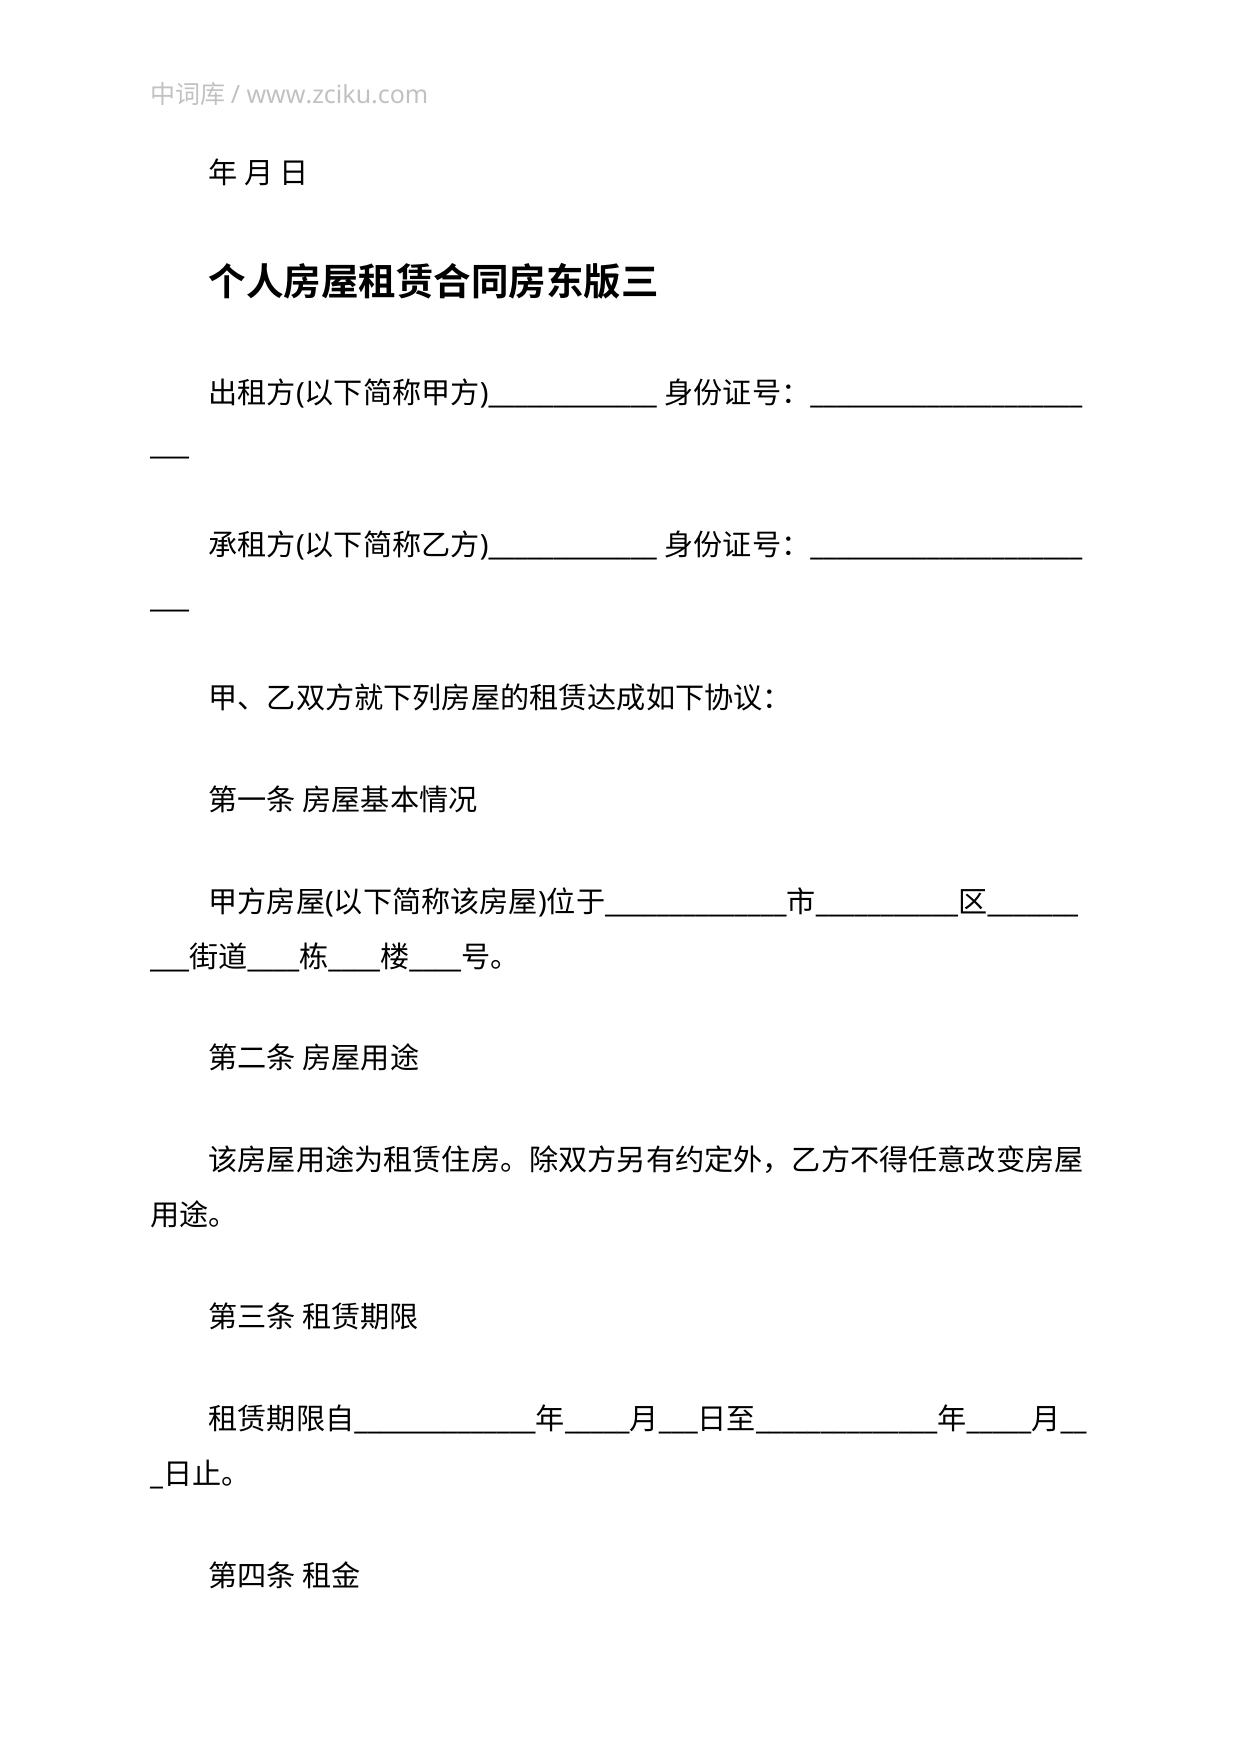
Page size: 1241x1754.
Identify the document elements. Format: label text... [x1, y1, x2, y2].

text 第二条 房屋用途 [150, 1035, 1090, 1077]
text 出租方(以下简称甲方)_____________ 身份证号：________________________ [150, 369, 1090, 463]
text 第三条 租赁期限 [150, 1293, 1090, 1336]
text 个人房屋租赁合同房东版三 [150, 252, 1090, 306]
text 第一条 房屋基本情况 [150, 776, 1090, 819]
text 甲、乙双方就下列房屋的租赁达成如下协议： [150, 674, 1090, 717]
text 年 月 日 [150, 150, 1090, 192]
text 承租方(以下简称乙方)_____________ 身份证号：________________________ [150, 522, 1090, 616]
text 甲方房屋(以下简称该房屋)位于______________市___________区__________街道____栋____楼____号。 [150, 878, 1090, 976]
text 该房屋用途为租赁住房。除双方另有约定外，乙方不得任意改变房屋用途。 [150, 1137, 1090, 1234]
text 租赁期限自______________年_____月___日至______________年_____月___日止。 [150, 1395, 1090, 1493]
text 第四条 租金 [150, 1552, 1090, 1594]
